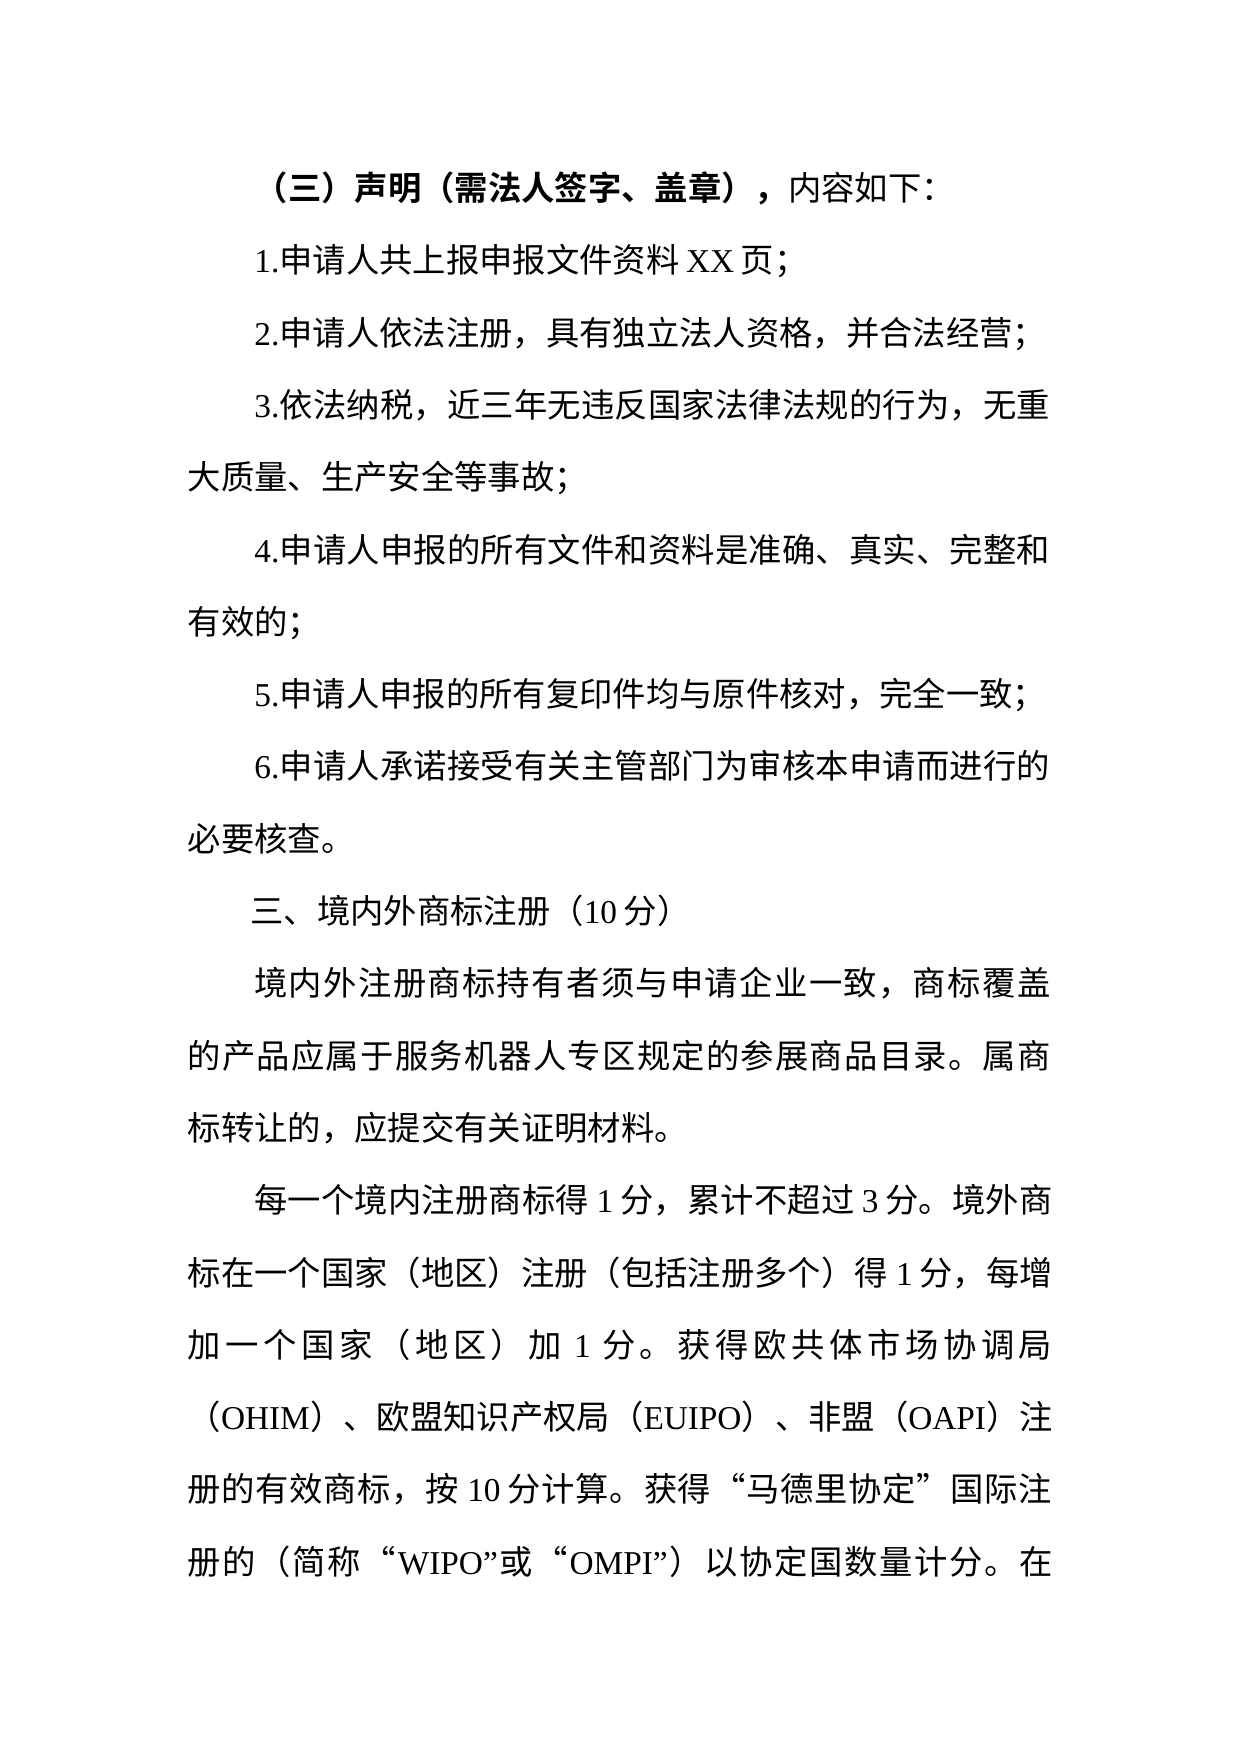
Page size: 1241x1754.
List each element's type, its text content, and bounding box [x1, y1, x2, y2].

text 3.依法纳税，近三年无违反国家法律法规的行为，无重大质量、生产安全等事故； [187, 379, 1053, 499]
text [187, 1174, 1053, 1584]
text 2.申请人依法注册，具有独立法人资格，并合法经营； [187, 307, 1053, 355]
text 1.申请人共上报申报文件资料XX页； [187, 234, 1053, 282]
text 4.申请人申报的所有文件和资料是准确、真实、完整和有效的； [187, 523, 1053, 644]
text （三）声明（需法人签字、盖章），内容如下： [187, 162, 1053, 210]
text 6.申请人承诺接受有关主管部门为审核本申请而进行的必要核查。 [187, 740, 1053, 861]
text 三、境内外商标注册（10分） [187, 885, 1053, 933]
text 境内外注册商标持有者须与申请企业一致，商标覆盖的产品应属于服务机器人专区规定的参展商品目录。属商标转让的，应提交有关证明材料。 [187, 957, 1053, 1150]
text 5.申请人申报的所有复印件均与原件核对，完全一致； [187, 668, 1053, 716]
